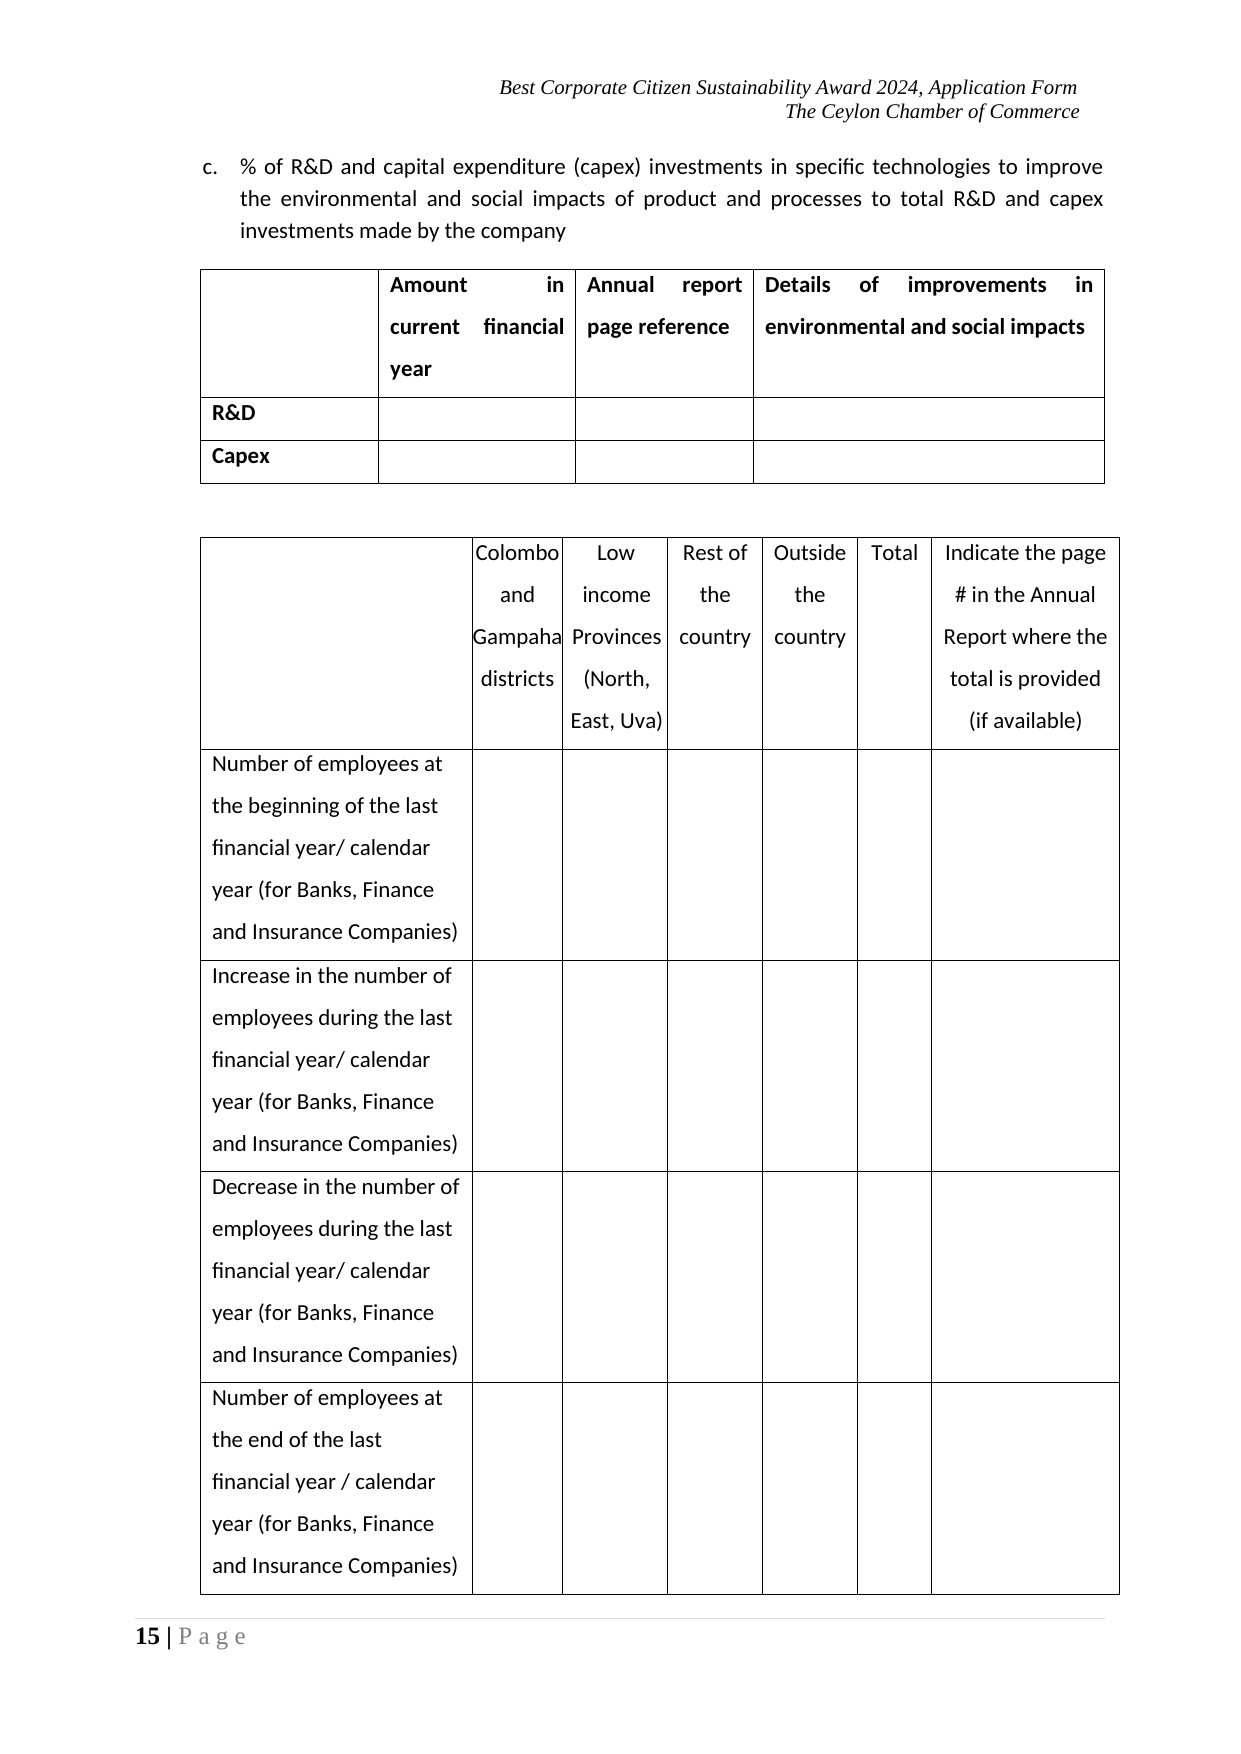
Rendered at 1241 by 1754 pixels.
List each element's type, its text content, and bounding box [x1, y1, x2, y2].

table_cell [563, 1383, 667, 1593]
table_header Details of improvements in environmental and social impacts [754, 270, 1104, 397]
table_cell [754, 441, 1104, 483]
table_cell [668, 1383, 762, 1593]
table_cell Decrease in the number of employees during the last financial year/ calendar year (for Banks, Finance and Insurance Companies) [201, 1172, 472, 1382]
table_cell [379, 398, 575, 440]
table_cell [763, 961, 857, 1171]
table_cell [563, 750, 667, 960]
table_header Colombo and Gampaha districts [473, 538, 562, 748]
table_cell [932, 961, 1119, 1171]
table_cell [763, 750, 857, 960]
table_cell [473, 750, 562, 960]
table_cell Capex [201, 441, 378, 483]
table_cell Increase in the number of employees during the last financial year/ calendar year (for Banks, Finance and Insurance Companies) [201, 961, 472, 1171]
table_cell [668, 961, 762, 1171]
table_cell [473, 1172, 562, 1382]
table_cell [563, 1172, 667, 1382]
table_cell [379, 441, 575, 483]
table_cell [858, 1383, 931, 1593]
table_cell [473, 1383, 562, 1593]
table_cell [932, 1172, 1119, 1382]
table_cell [763, 1383, 857, 1593]
table_cell [858, 961, 931, 1171]
table_cell [932, 750, 1119, 960]
table_header Annual report page reference [576, 270, 753, 397]
table_header Outside the country [763, 538, 857, 748]
table_cell [473, 961, 562, 1171]
table_cell [668, 750, 762, 960]
table_header [201, 270, 378, 397]
table_cell R&D [201, 398, 378, 440]
table_cell [763, 1172, 857, 1382]
table_header Rest of the country [668, 538, 762, 748]
table_header [201, 538, 472, 748]
table_cell [932, 1383, 1119, 1593]
table_cell [858, 1172, 931, 1382]
list % of R&D and capital expenditure (capex) investments in specific technologies to improve the environmental and social impacts of product and processes to total R&D and capex investments made by the company [202, 152, 1105, 244]
table_cell [754, 398, 1104, 440]
table_header Indicate the page # in the Annual Report where the total is provided (if available) [932, 538, 1119, 748]
table_cell [576, 441, 753, 483]
table_cell [858, 750, 931, 960]
table_cell [576, 398, 753, 440]
table_header Low income Provinces (North, East, Uva) [563, 538, 667, 748]
table_cell [563, 961, 667, 1171]
table_header Amount in current financial year [379, 270, 575, 397]
table_cell [668, 1172, 762, 1382]
table_cell Number of employees at the end of the last financial year / calendar year (for Banks, Finance and Insurance Companies) [201, 1383, 472, 1593]
table_header Total [858, 538, 931, 748]
table_cell Number of employees at the beginning of the last financial year/ calendar year (for Banks, Finance and Insurance Companies) [201, 750, 472, 960]
